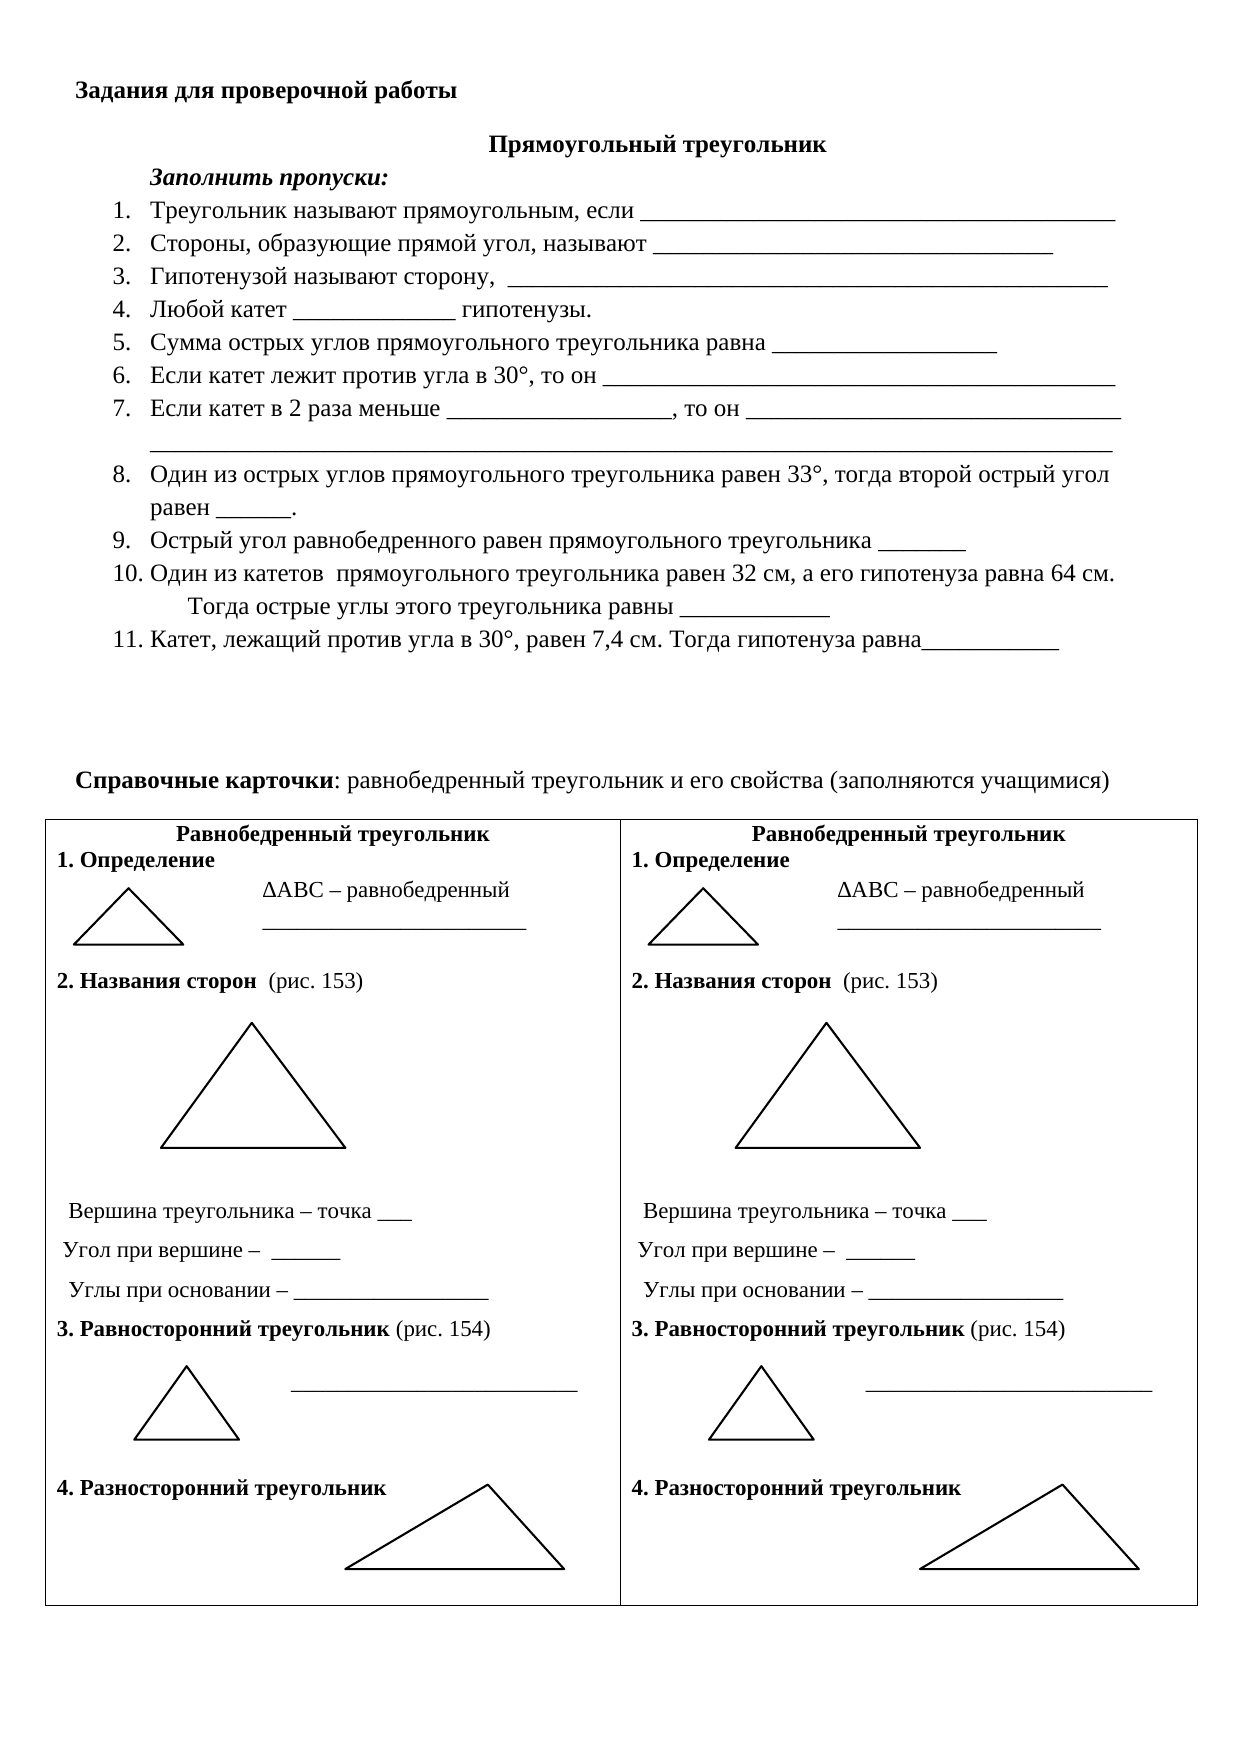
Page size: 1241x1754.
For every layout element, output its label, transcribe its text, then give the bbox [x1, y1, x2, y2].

list Если катет в 2 раза меньше __________________, то он ______________________________ [112, 393, 1165, 422]
list Один из острых углов прямоугольного треугольника равен 33°, тогда второй острый угол равен ______. [112, 459, 1165, 521]
list Заполнить пропуски: [150, 162, 1165, 191]
list Если катет лежит против угла в 30°, то он _________________________________________ [112, 360, 1165, 389]
list Катет, лежащий против угла в 30°, равен 7,4 см. Тогда гипотенуза равна___________ [112, 624, 1165, 653]
list Тогда острые углы этого треугольника равны ____________ [187, 591, 1165, 620]
list Сумма острых углов прямоугольного треугольника равна __________________ [112, 327, 1165, 356]
list Прямоугольный треугольник [150, 129, 1165, 158]
list _____________________________________________________________________________ [150, 426, 1165, 455]
list Стороны, образующие прямой угол, называют ________________________________ [112, 228, 1165, 257]
list Один из катетов прямоугольного треугольника равен 32 см, а его гипотенуза равна 64 см. [112, 558, 1165, 587]
list Острый угол равнобедренного равен прямоугольного треугольника _______ [112, 525, 1165, 554]
list Любой катет _____________ гипотенузы. [112, 294, 1165, 323]
table_header Равнобедренный треугольник 1. Определение ∆АВС – равнобедренный _______________________ 2. Названия сторон (рис. 153) Вершина треугольника – точка ___ Угол при вершине – ______ Углы при основании – _________________ 3. Равносторонний треугольник (рис. 154) _________________________ 4. Разносторонний треугольник [621, 820, 1197, 1605]
list Гипотенузой называют сторону, ________________________________________________ [112, 261, 1165, 290]
table_header Равнобедренный треугольник 1. Определение ∆АВС – равнобедренный _______________________ 2. Названия сторон (рис. 153) Вершина треугольника – точка ___ Угол при вершине – ______ Углы при основании – _________________ 3. Равносторонний треугольник (рис. 154) _________________________ 4. Разносторонний треугольник [46, 820, 620, 1605]
text Задания для проверочной работы [75, 75, 1165, 104]
list Треугольник называют прямоугольным, если ______________________________________ [112, 195, 1165, 224]
text Справочные карточки: равнобедренный треугольник и его свойства (заполняются учащимися) [75, 765, 1165, 794]
